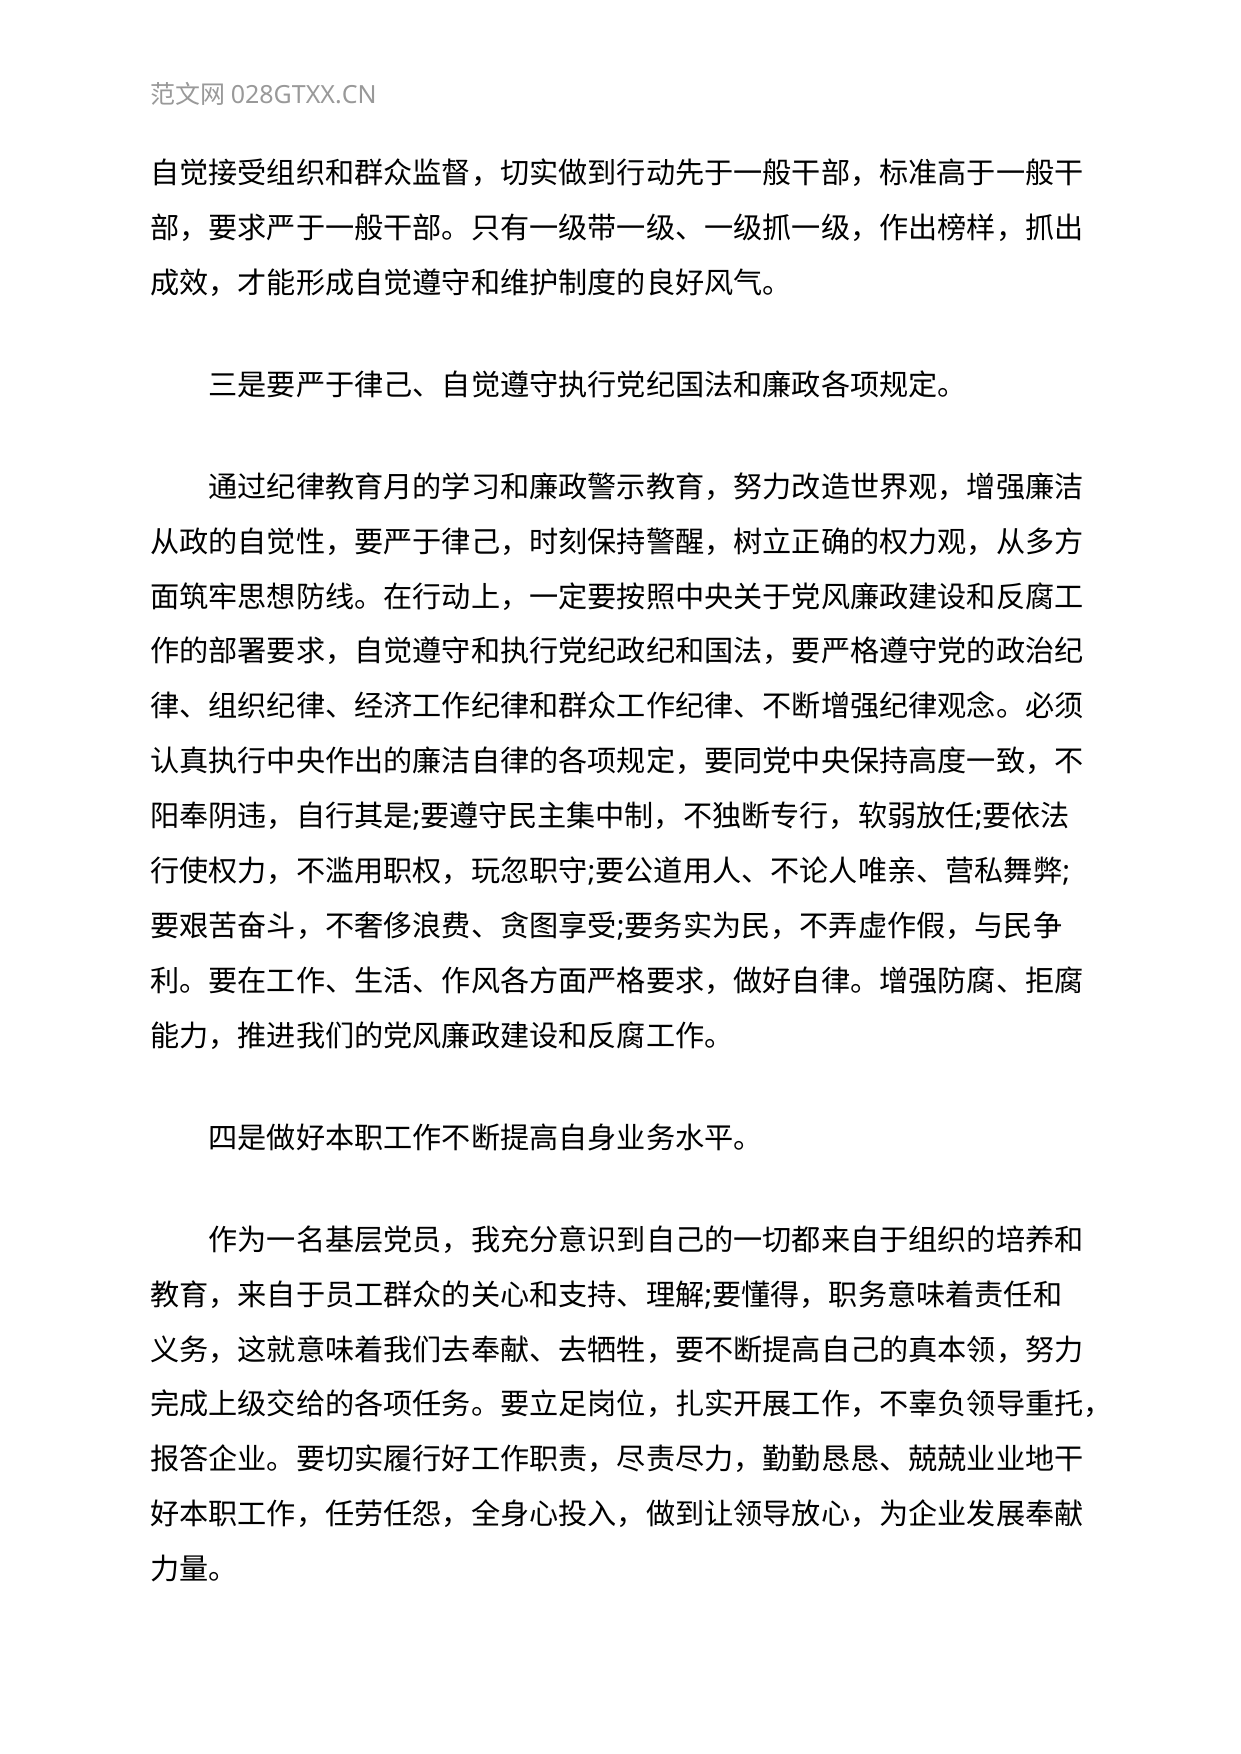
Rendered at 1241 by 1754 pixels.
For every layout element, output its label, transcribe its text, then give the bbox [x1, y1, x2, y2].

text 通过纪律教育月的学习和廉政警示教育，努力改造世界观，增强廉洁从政的自觉性，要严于律己，时刻保持警醒，树立正确的权力观，从多方面筑牢思想防线。在行动上，一定要按照中央关于党风廉政建设和反腐工作的部署要求，自觉遵守和执行党纪政纪和国法，要严格遵守党的政治纪律、组织纪律、经济工作纪律和群众工作纪律、不断增强纪律观念。必须认真执行中央作出的廉洁自律的各项规定，要同党中央保持高度一致，不阳奉阴违，自行其是;要遵守民主集中制，不独断专行，软弱放任;要依法行使权力，不滥用职权，玩忽职守;要公道用人、不论人唯亲、营私舞弊;要艰苦奋斗，不奢侈浪费、贪图享受;要务实为民，不弄虚作假，与民争利。要在工作、生活、作风各方面严格要求，做好自律。增强防腐、拒腐能力，推进我们的党风廉政建设和反腐工作。 [150, 463, 1090, 1055]
text 四是做好本职工作不断提高自身业务水平。 [150, 1114, 1090, 1157]
text 作为一名基层党员，我充分意识到自己的一切都来自于组织的培养和教育，来自于员工群众的关心和支持、理解;要懂得，职务意味着责任和义务，这就意味着我们去奉献、去牺牲，要不断提高自己的真本领，努力完成上级交给的各项任务。要立足岗位，扎实开展工作，不辜负领导重托，报答企业。要切实履行好工作职责，尽责尽力，勤勤恳恳、兢兢业业地干好本职工作，任劳任怨，全身心投入，做到让领导放心，为企业发展奉献力量。 [150, 1216, 1090, 1588]
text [150, 150, 1090, 302]
text 三是要严于律己、自觉遵守执行党纪国法和廉政各项规定。 [150, 362, 1090, 404]
